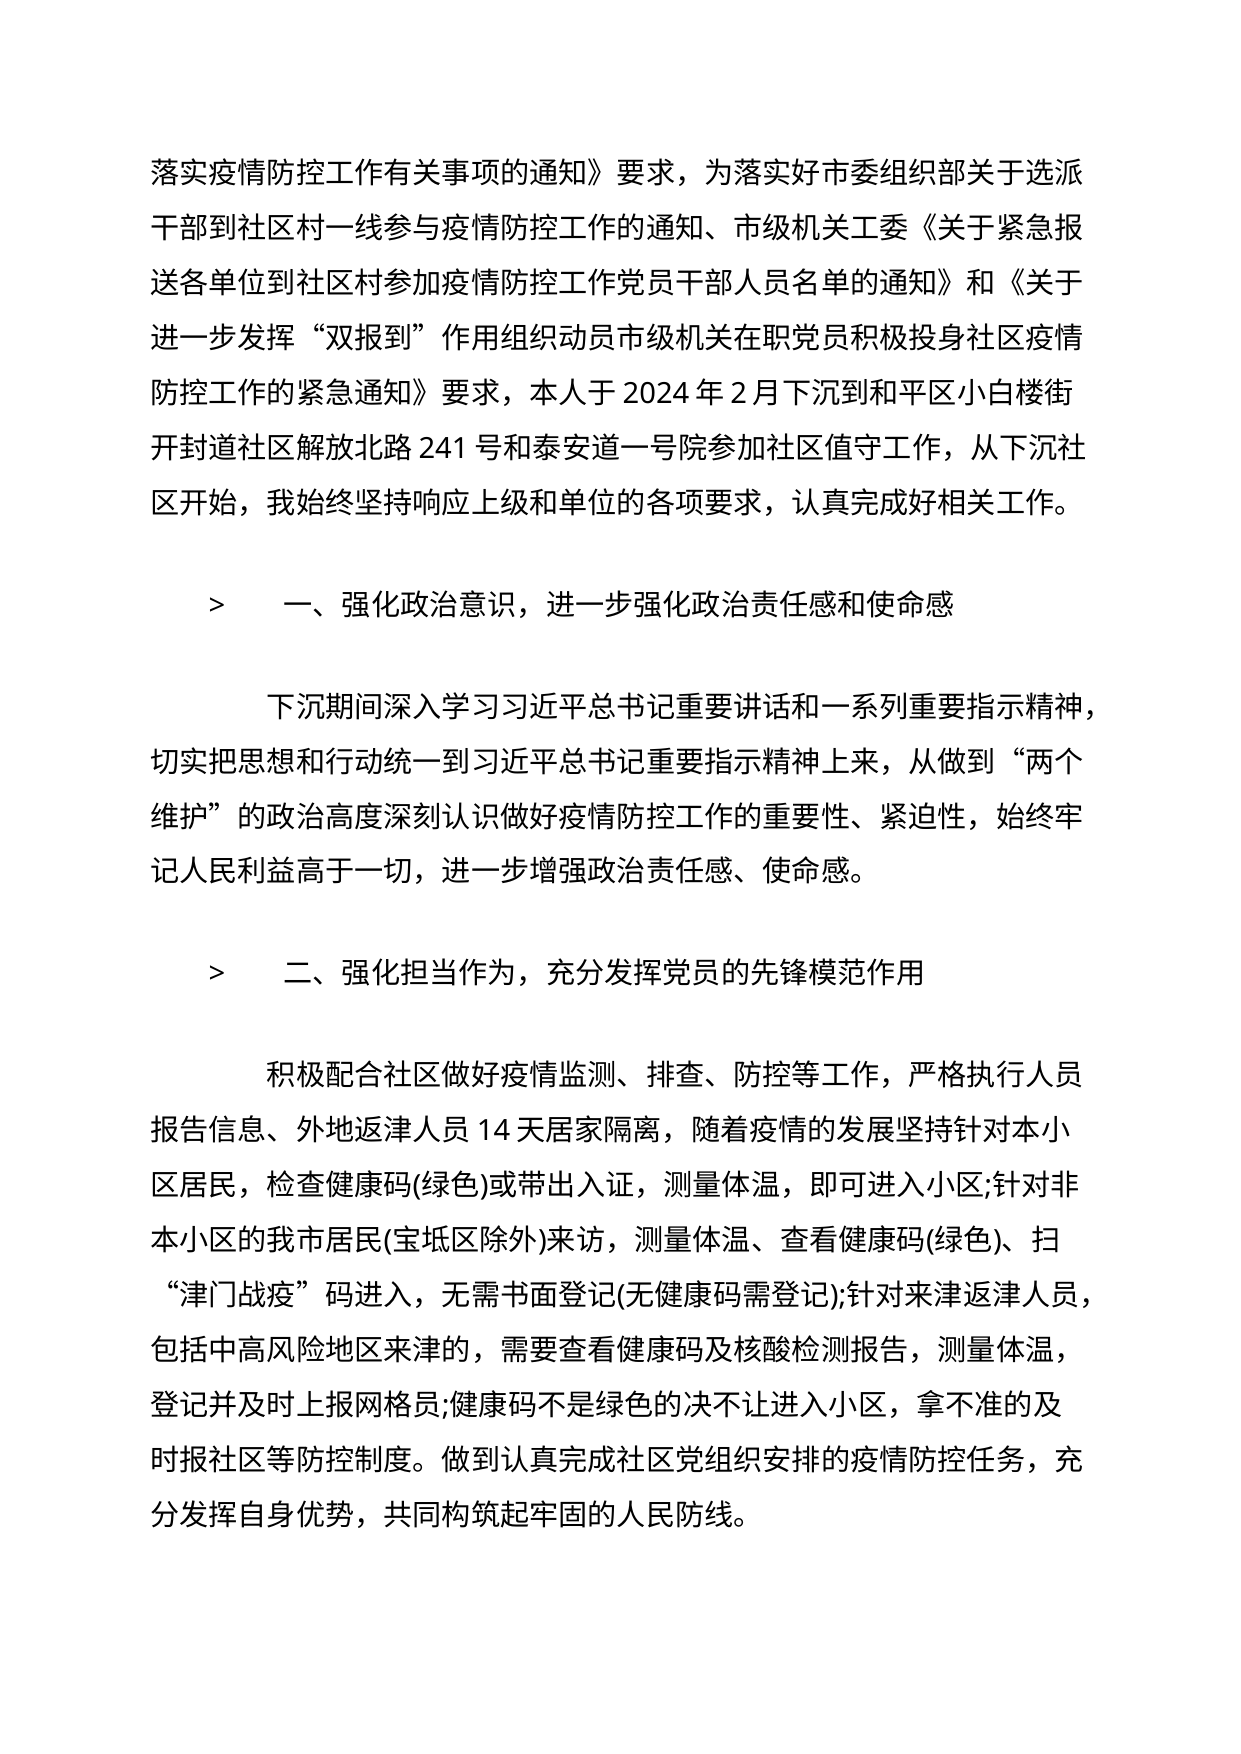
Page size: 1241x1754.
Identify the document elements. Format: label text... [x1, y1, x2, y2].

text 下沉期间深入学习习近平总书记重要讲话和一系列重要指示精神，切实把思想和行动统一到习近平总书记重要指示精神上来，从做到“两个维护”的政治高度深刻认识做好疫情防控工作的重要性、紧迫性，始终牢记人民利益高于一切，进一步增强政治责任感、使命感。 [150, 683, 1090, 890]
text > 一、强化政治意识，进一步强化政治责任感和使命感 [150, 581, 1090, 624]
text > 二、强化担当作为，充分发挥党员的先锋模范作用 [150, 950, 1090, 992]
text 积极配合社区做好疫情监测、排查、防控等工作，严格执行人员报告信息、外地返津人员14天居家隔离，随着疫情的发展坚持针对本小区居民，检查健康码(绿色)或带出入证，测量体温，即可进入小区;针对非本小区的我市居民(宝坻区除外)来访，测量体温、查看健康码(绿色)、扫“津门战疫”码进入，无需书面登记(无健康码需登记);针对来津返津人员，包括中高风险地区来津的，需要查看健康码及核酸检测报告，测量体温，登记并及时上报网格员;健康码不是绿色的决不让进入小区，拿不准的及时报社区等防控制度。做到认真完成社区党组织安排的疫情防控任务，充分发挥自身优势，共同构筑起牢固的人民防线。 [150, 1052, 1090, 1534]
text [150, 150, 1090, 522]
